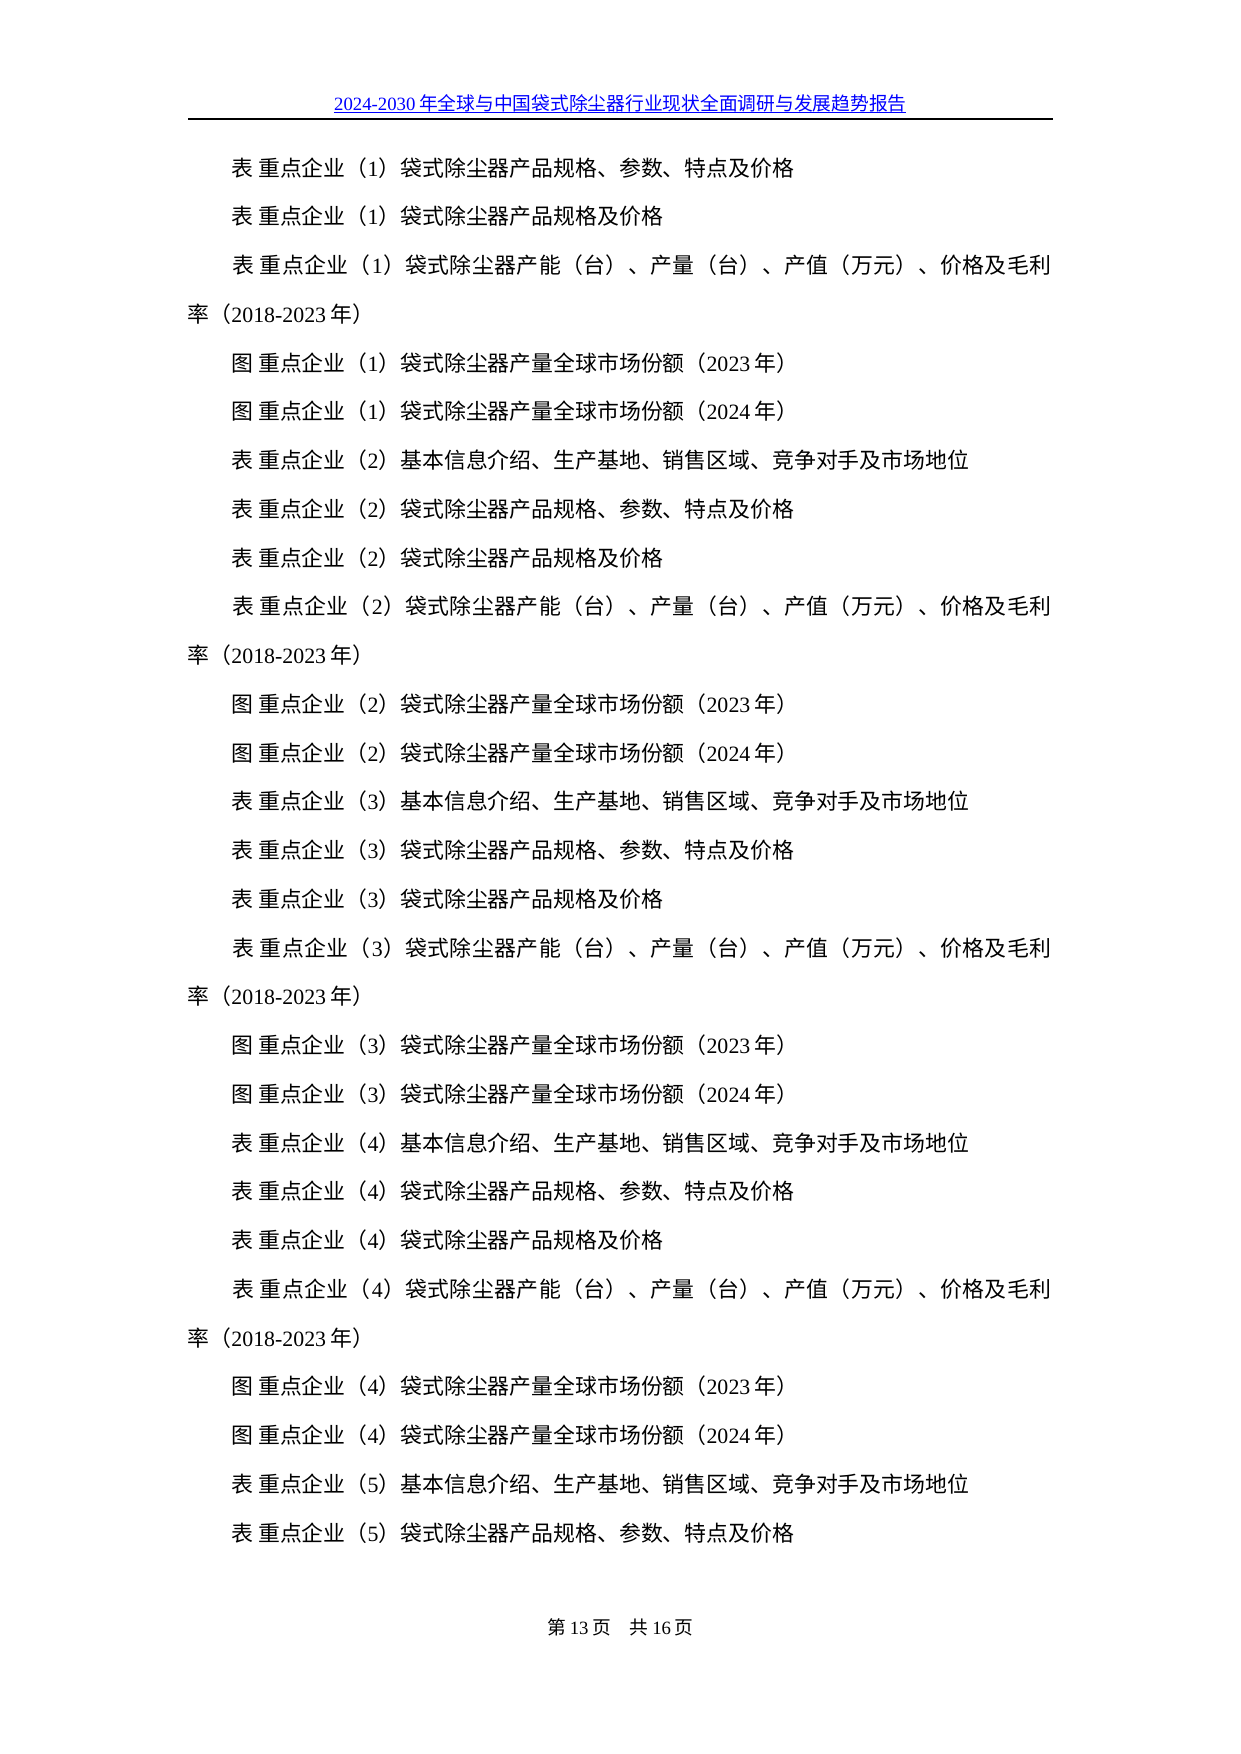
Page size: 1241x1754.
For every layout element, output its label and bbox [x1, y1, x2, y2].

text [187, 150, 1053, 1548]
